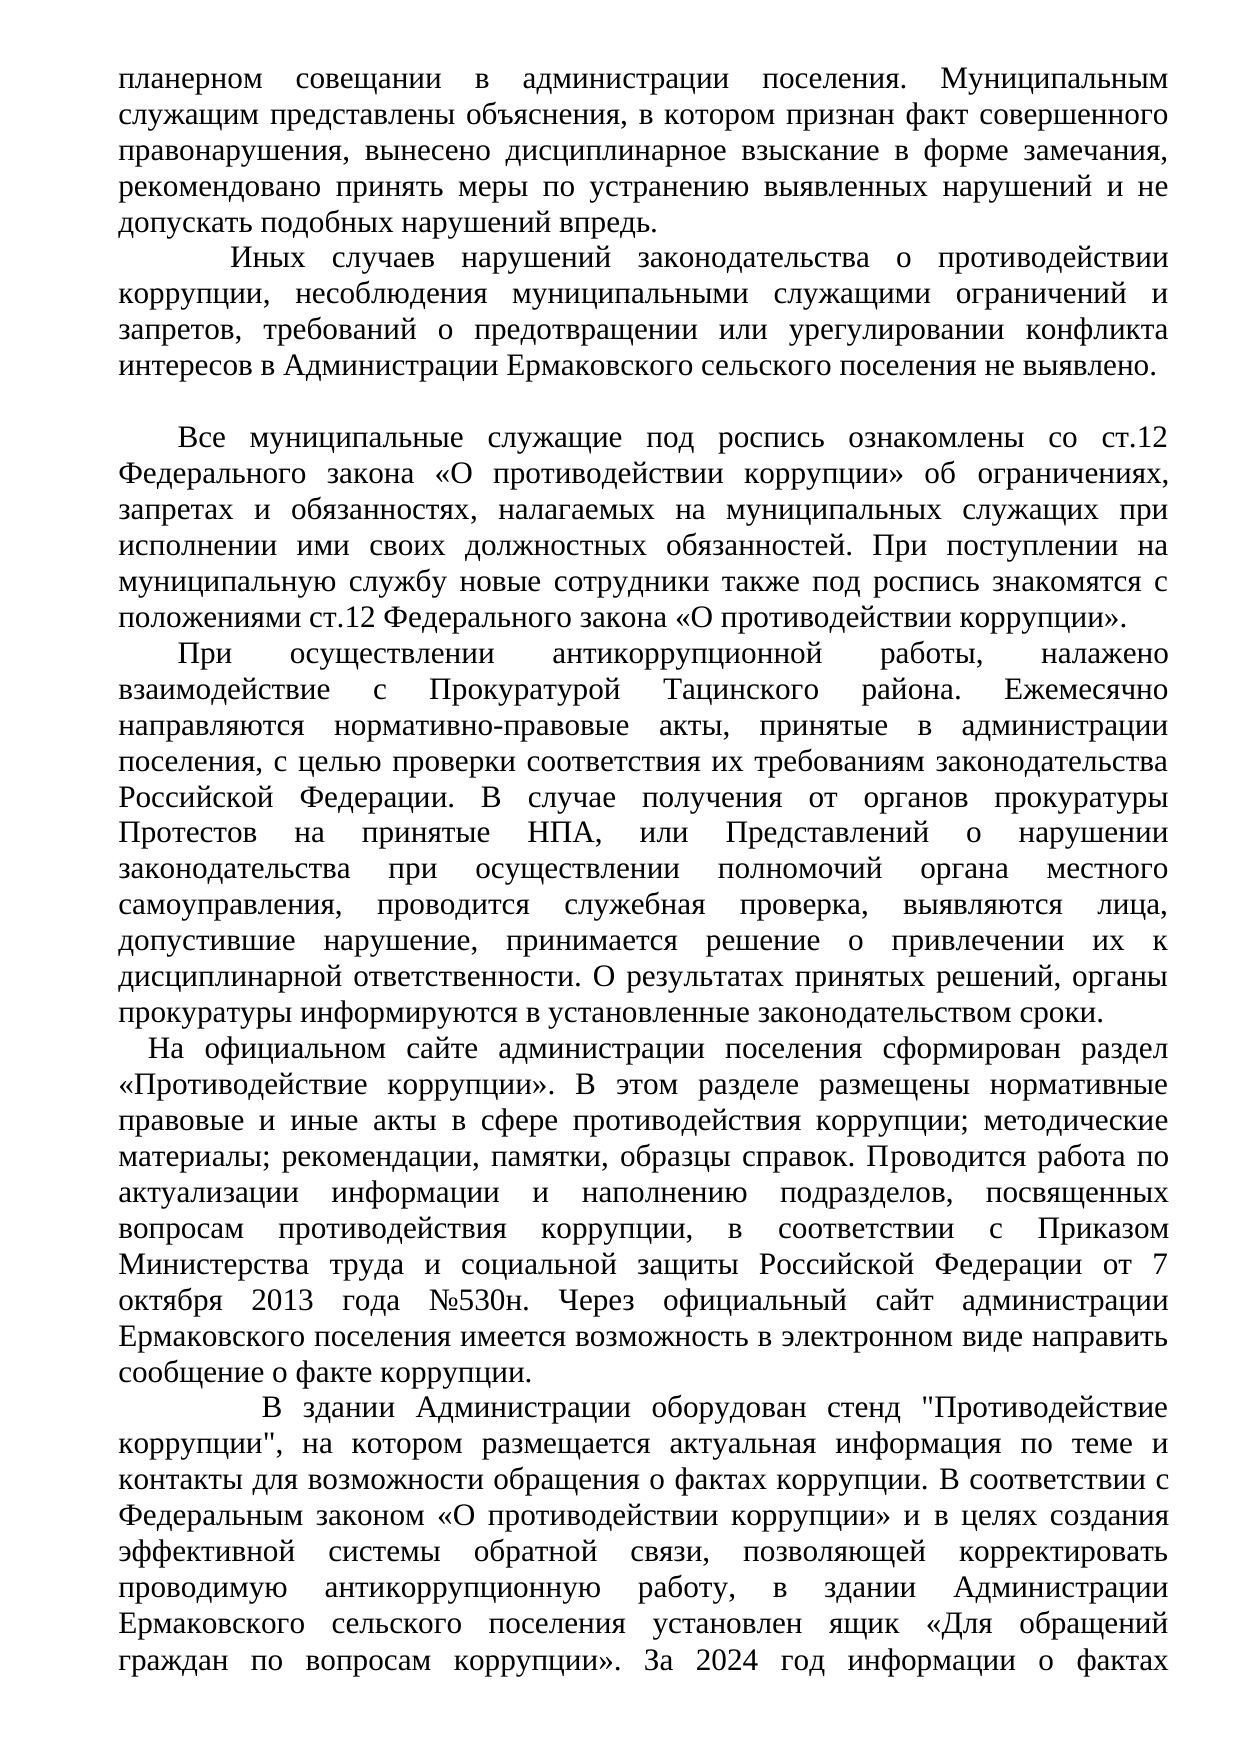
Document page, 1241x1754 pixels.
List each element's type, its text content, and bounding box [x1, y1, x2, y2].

text Все муниципальные служащие под роспись ознакомлены со ст.12 Федерального закона «О противодействии коррупции» об ограничениях, запретах и обязанностях, налагаемых на муниципальных служащих при исполнении ими своих должностных обязанностей. При поступлении на муниципальную службу новые сотрудники также под роспись знакомятся с положениями ст.12 Федерального закона «О противодействии коррупции». [118, 418, 1169, 634]
text Иных случаев нарушений законодательства о противодействии коррупции, несоблюдения муниципальными служащими ограничений и запретов, требований о предотвращении или урегулировании конфликта интересов в Администрации Ермаковского сельского поселения не выявлено. [118, 239, 1169, 382]
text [118, 1389, 1169, 1678]
text На официальном сайте администрации поселения сформирован раздел «Противодействие коррупции». В этом разделе размещены нормативные правовые и иные акты в сфере противодействия коррупции; методические материалы; рекомендации, памятки, образцы справок. Проводится работа по актуализации информации и наполнению подразделов, посвященных вопросам противодействия коррупции, в соответствии с Приказом Министерства труда и социальной защиты Российской Федерации от 7 октября 2013 года №530н. Через официальный сайт администрации Ермаковского поселения имеется возможность в электронном виде направить сообщение о факте коррупции. [118, 1029, 1169, 1389]
text При осуществлении антикоррупционной работы, налажено взаимодействие с Прокуратурой Тацинского района. Ежемесячно направляются нормативно-правовые акты, принятые в администрации поселения, с целью проверки соответствия их требованиям законодательства Российской Федерации. В случае получения от органов прокуратуры Протестов на принятые НПА, или Представлений о нарушении законодательства при осуществлении полномочий органа местного самоуправления, проводится служебная проверка, выявляются лица, допустившие нарушение, принимается решение о привлечении их к дисциплинарной ответственности. О результатах принятых решений, органы прокуратуры информируются в установленные законодательством сроки. [118, 634, 1169, 1029]
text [118, 59, 1169, 239]
